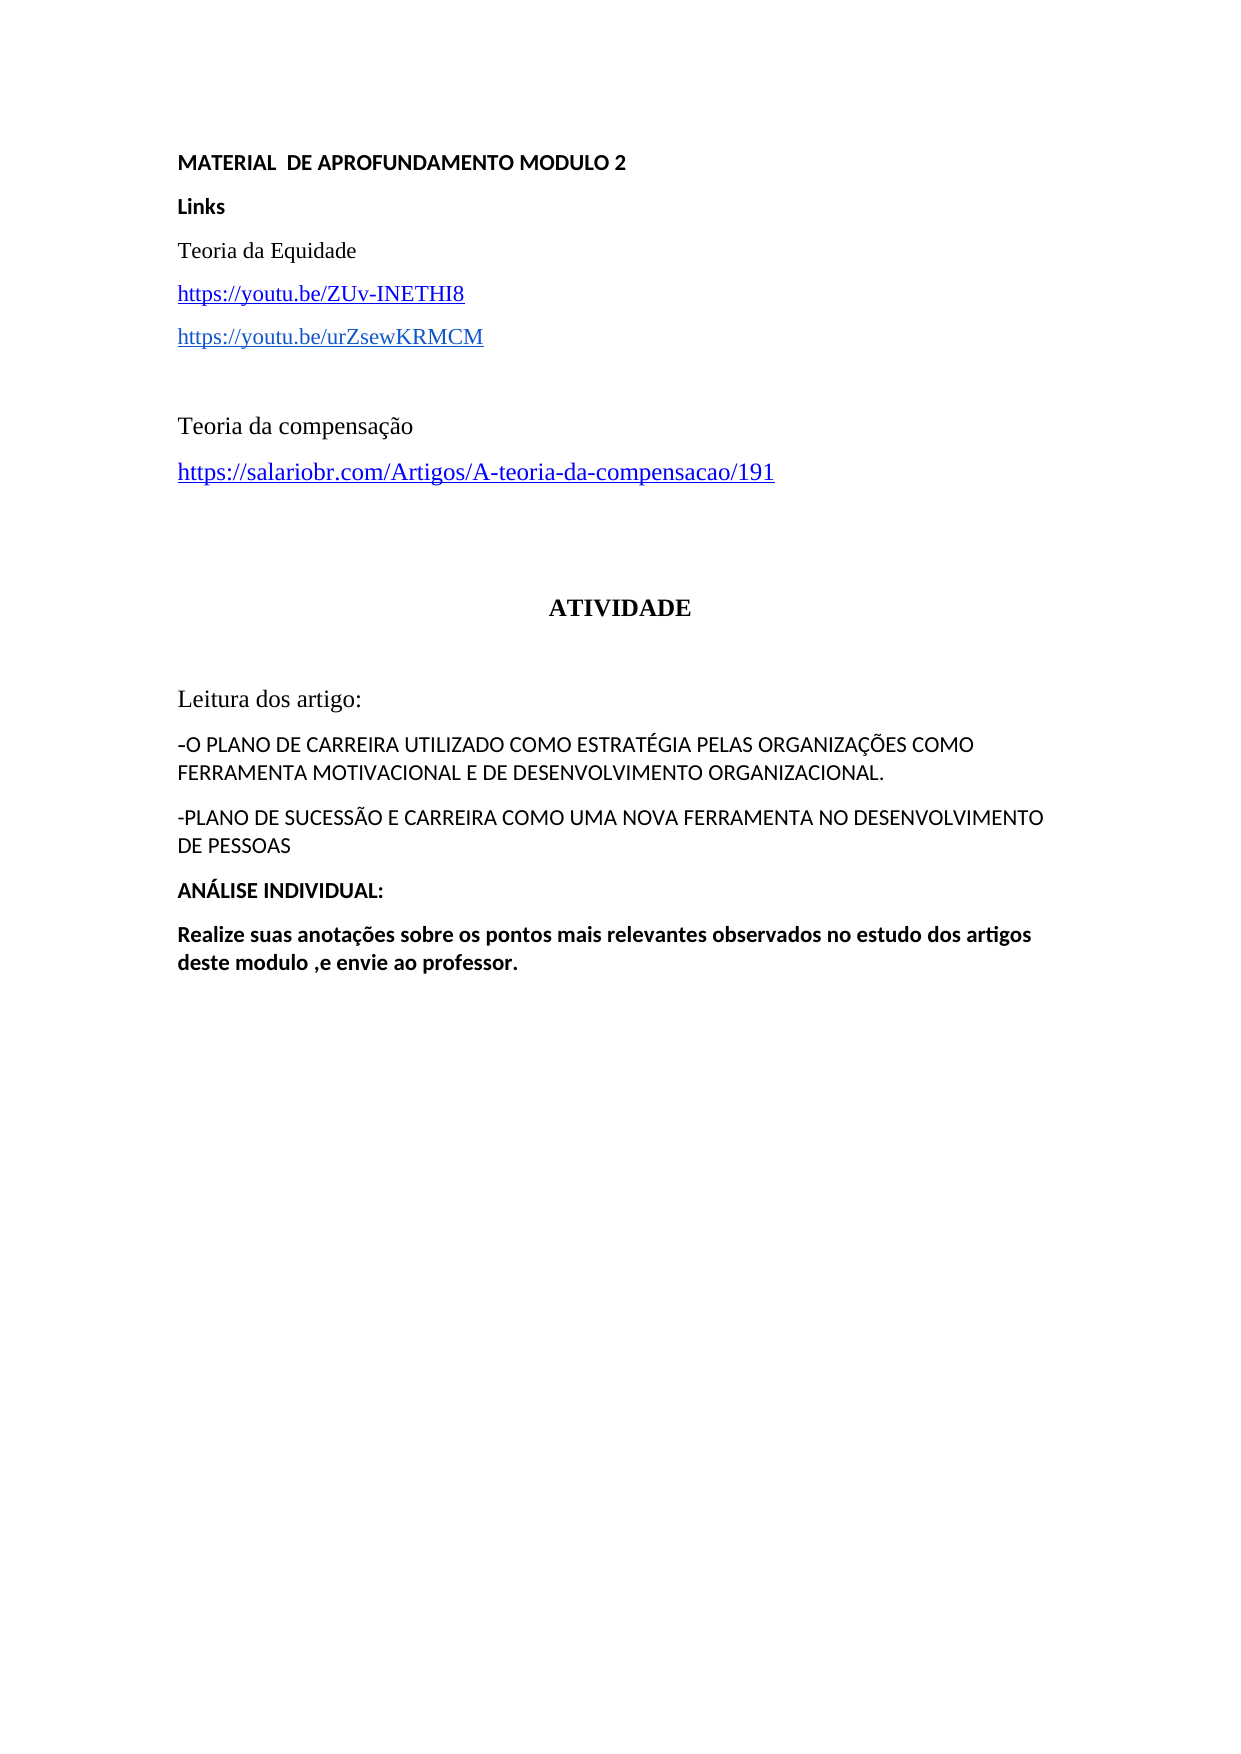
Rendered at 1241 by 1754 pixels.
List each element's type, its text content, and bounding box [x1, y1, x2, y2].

text https://youtu.be/urZsewKRMCM [177, 323, 1063, 349]
text -PLANO DE SUCESSÃO E CARREIRA COMO UMA NOVA FERRAMENTA NO DESENVOLVIMENTO DE PESSOAS [177, 803, 1063, 859]
text https://youtu.be/ZUv-INETHI8 [177, 280, 1063, 306]
text ANÁLISE INDIVIDUAL: [177, 876, 1063, 904]
text MATERIAL DE APROFUNDAMENTO MODULO 2 [177, 148, 1063, 176]
text Realize suas anotações sobre os pontos mais relevantes observados no estudo dos artigos deste modulo ,e envie ao professor. [177, 921, 1063, 977]
text Teoria da compensação [177, 411, 1063, 440]
text ATIVIDADE [177, 593, 1063, 622]
text Teoria da Equidade [177, 237, 1063, 263]
text Leitura dos artigo: [177, 684, 1063, 713]
text https://salariobr.com/Artigos/A-teoria-da-compensacao/191 [177, 457, 1063, 486]
text Links [177, 192, 1063, 220]
text -O PLANO DE CARREIRA UTILIZADO COMO ESTRATÉGIA PELAS ORGANIZAÇÕES COMO FERRAMENTA MOTIVACIONAL E DE DESENVOLVIMENTO ORGANIZACIONAL. [177, 729, 1063, 786]
